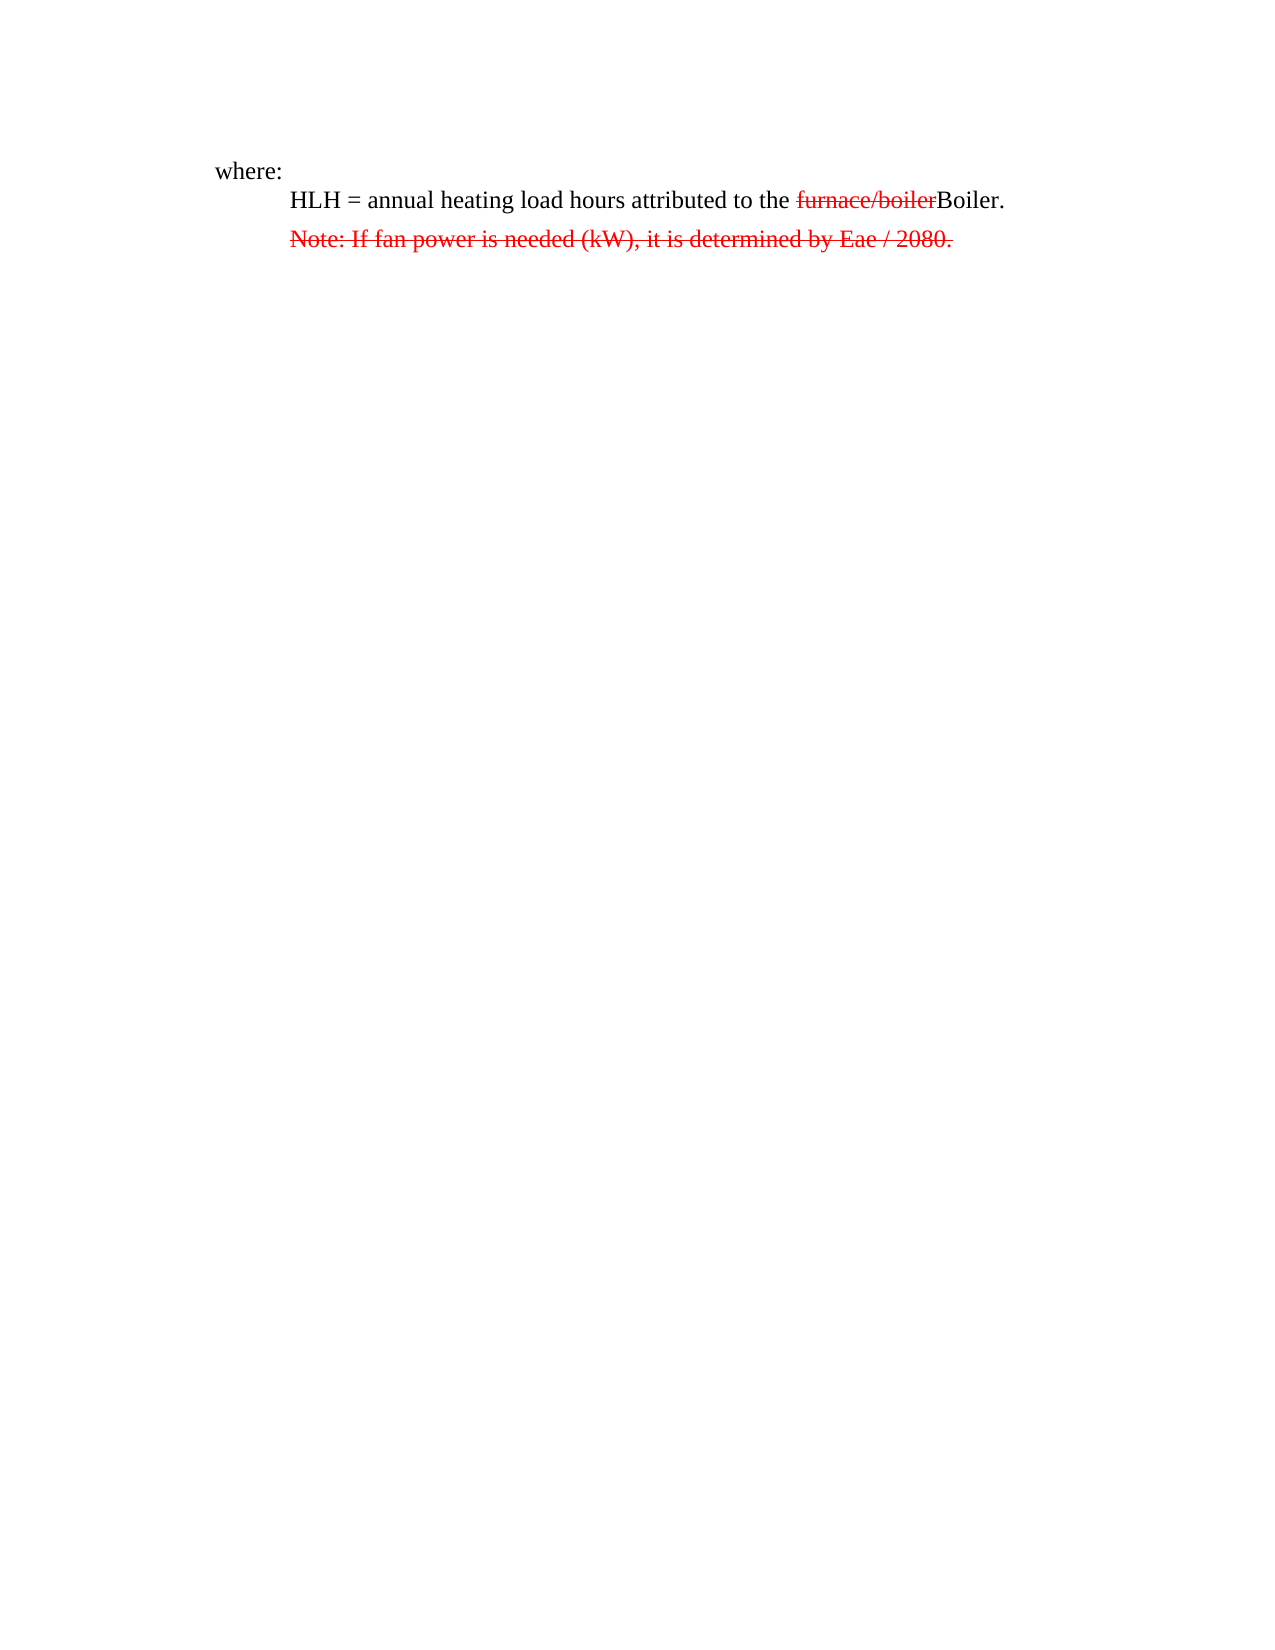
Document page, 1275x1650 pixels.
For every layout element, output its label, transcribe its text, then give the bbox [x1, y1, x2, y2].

subtitle Note: If fan power is needed (kW), it is determined by Eae / 2080. [214, 224, 1135, 253]
text HLH = annual heating load hours attributed to the furnace/boilerBoiler. [214, 185, 1135, 214]
text where: [214, 156, 1135, 185]
